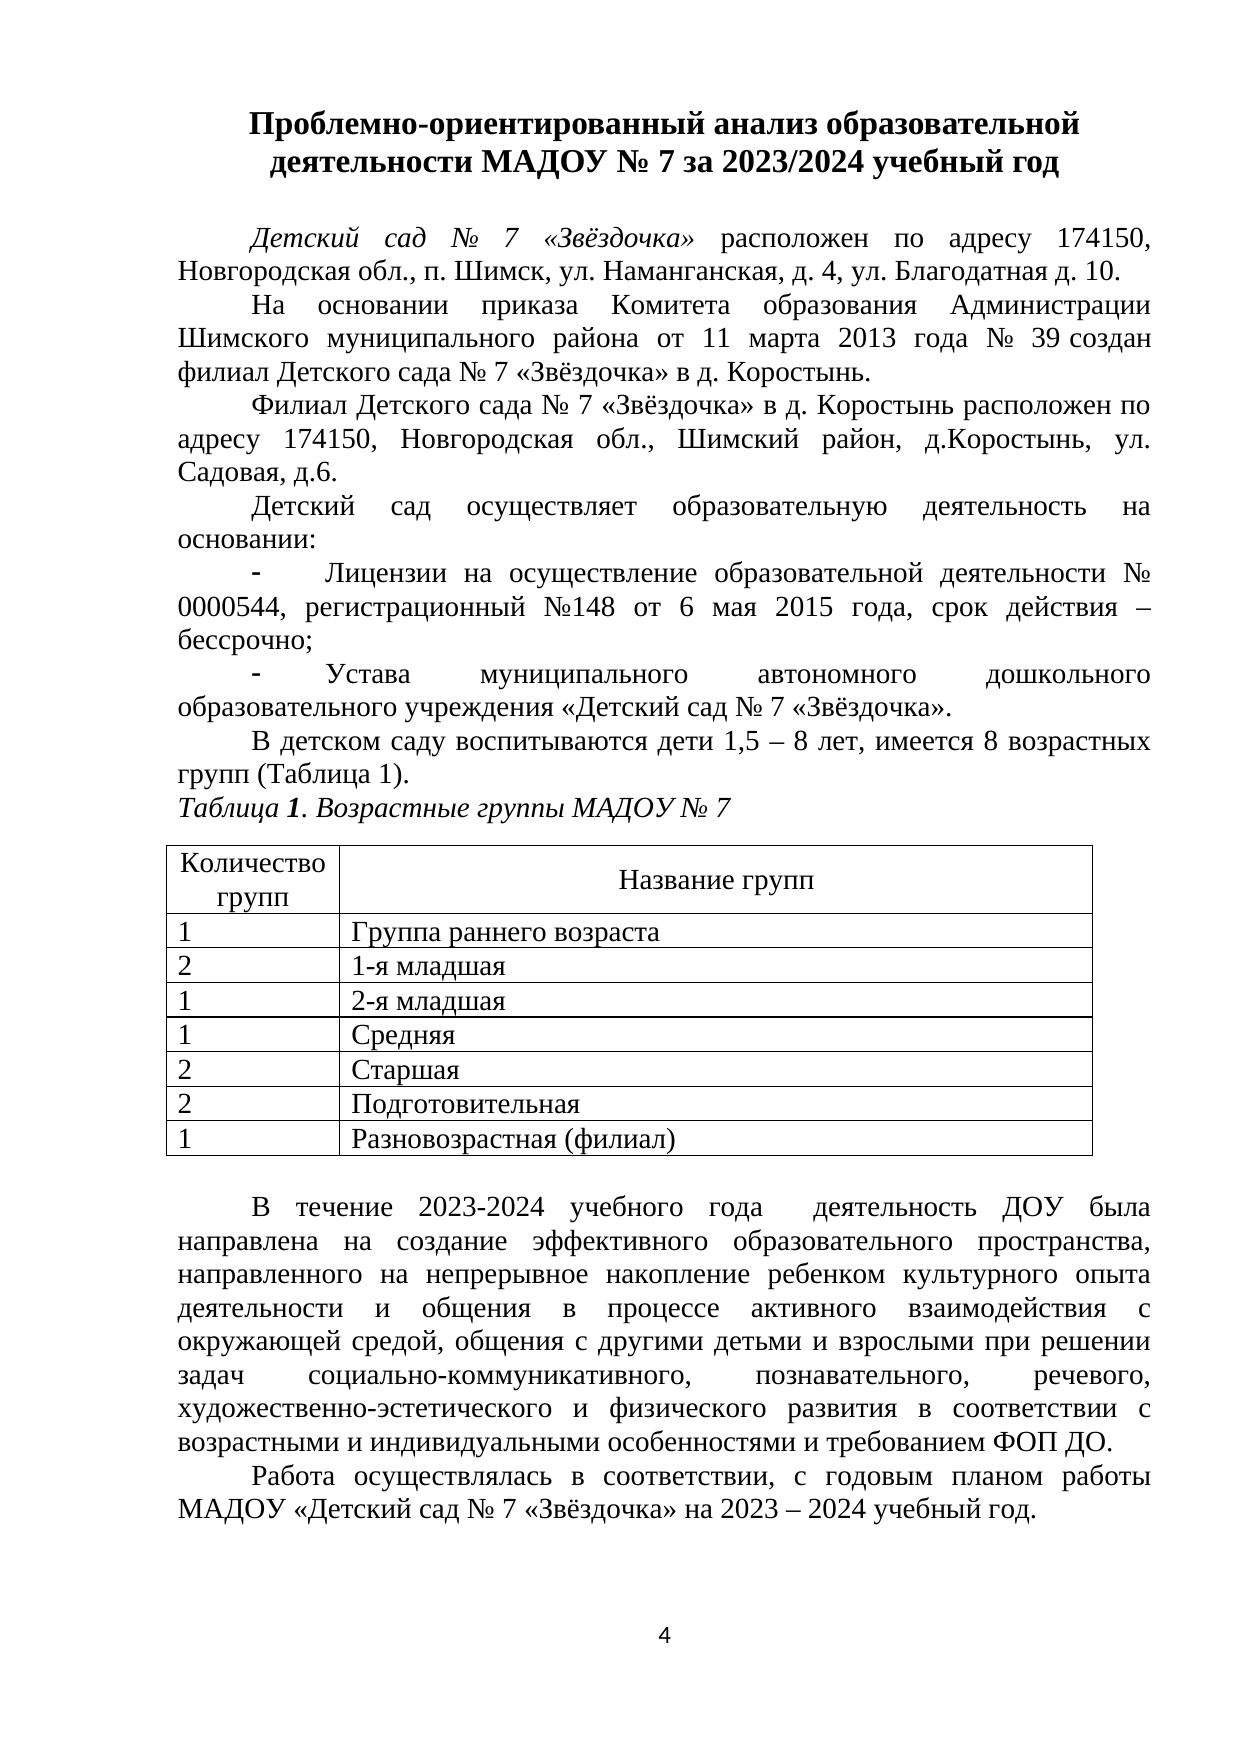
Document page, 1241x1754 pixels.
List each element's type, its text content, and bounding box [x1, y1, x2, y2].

text Детский сад № 7 «Звёздочка» расположен по адресу 174150, Новгородская обл., п. Шимск, ул. Наманганская, д. 4, ул. Благодатная д. 10. [177, 220, 1152, 287]
text В детском саду воспитываются дети 1,5 – 8 лет, имеется 8 возрастных групп (Таблица 1). [177, 723, 1152, 790]
table_cell Подготовительная [340, 1087, 1092, 1120]
table_header Количество групп [167, 846, 339, 913]
table_cell 1 [167, 983, 339, 1016]
table_cell 2 [167, 1052, 339, 1086]
table_cell 1 [167, 1018, 339, 1051]
table_cell Разновозрастная (филиал) [340, 1121, 1092, 1155]
table_cell 2 [167, 948, 339, 982]
subtitle Проблемно-ориентированный анализ образовательной деятельности МАДОУ № 7 за 2023/2024 учебный год [177, 103, 1152, 180]
table_cell 2-я младшая [340, 983, 1092, 1016]
table_cell 2 [167, 1087, 339, 1120]
text Работа осуществлялась в соответствии, с годовым планом работы МАДОУ «Детский сад № 7 «Звёздочка» на 2023 – 2024 учебный год. [177, 1458, 1152, 1525]
text В течение 2023-2024 учебного года деятельность ДОУ была направлена на создание эффективного образовательного пространства, направленного на непрерывное накопление ребенком культурного опыта деятельности и общения в процессе активного взаимодействия с окружающей средой, общения с другими детьми и взрослыми при решении задач социально-коммуникативного, познавательного, речевого, художественно-эстетического и физического развития в соответствии с возрастными и индивидуальными особенностями и требованием ФОП ДО. [177, 1189, 1152, 1458]
text Таблица 1. Возрастные группы МАДОУ № 7 [177, 790, 1152, 824]
list Устава муниципального автономного дошкольного образовательного учреждения «Детский сад № 7 «Звёздочка». [177, 656, 1152, 723]
table_cell Группа раннего возраста [340, 914, 1092, 947]
text На основании приказа Комитета образования Администрации Шимского муниципального района от 11 марта 2013 года № 39 создан филиал Детского сада № 7 «Звёздочка» в д. Коростынь. [177, 287, 1152, 387]
text Филиал Детского сада № 7 «Звёздочка» в д. Коростынь расположен по адресу 174150, Новгородская обл., Шимский район, д.Коростынь, ул. Садовая, д.6. [177, 387, 1152, 488]
table_header Название групп [340, 846, 1092, 913]
table_cell Средняя [340, 1018, 1092, 1051]
table_cell 1 [167, 1121, 339, 1155]
text Детский сад осуществляет образовательную деятельность на основании: [177, 488, 1152, 555]
table_cell Старшая [340, 1052, 1092, 1086]
list Лицензии на осуществление образовательной деятельности № 0000544, регистрационный №148 от 6 мая 2015 года, срок действия – бессрочно; [177, 555, 1152, 656]
table_cell 1-я младшая [340, 948, 1092, 982]
table_cell 1 [167, 914, 339, 947]
